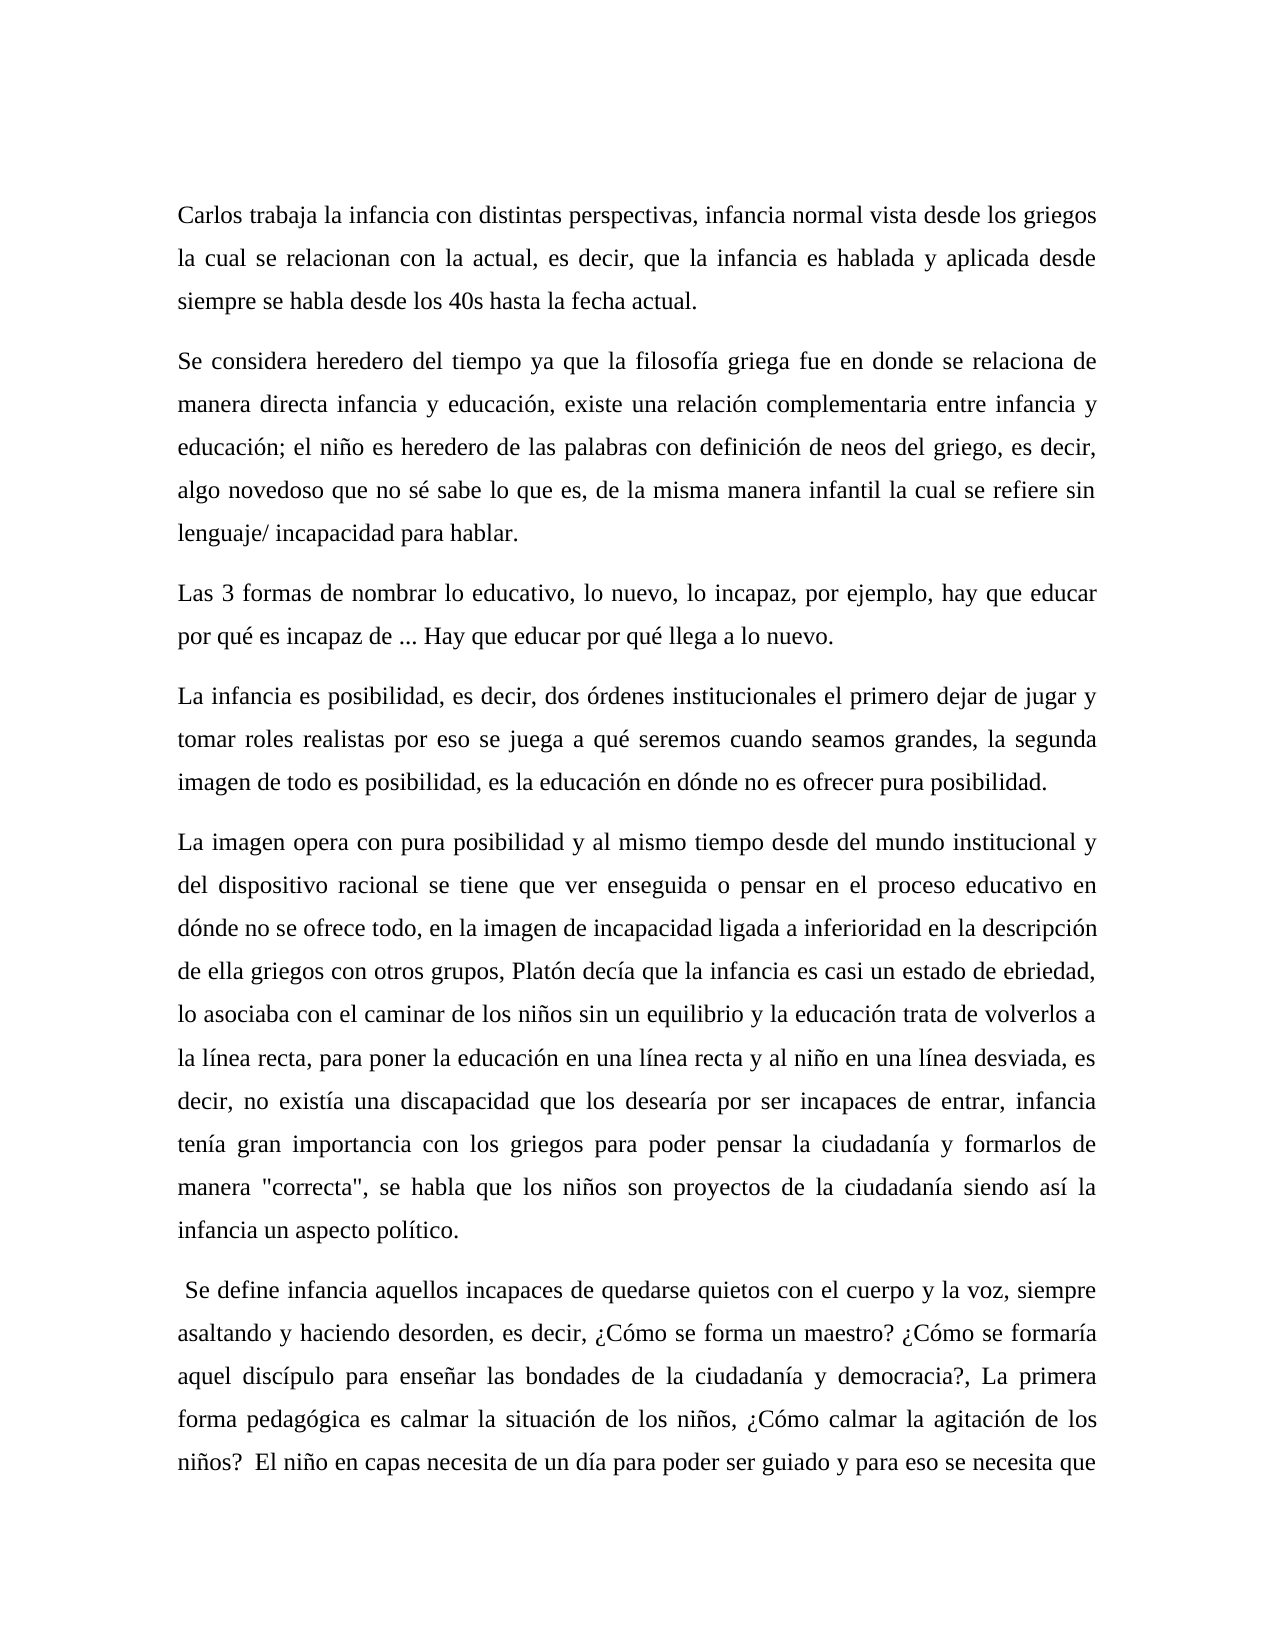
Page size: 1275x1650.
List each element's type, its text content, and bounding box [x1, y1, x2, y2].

text La infancia es posibilidad, es decir, dos órdenes institucionales el primero dejar de jugar y tomar roles realistas por eso se juega a qué seremos cuando seamos grandes, la segunda imagen de todo es posibilidad, es la educación en dónde no es ofrecer pura posibilidad. [177, 681, 1098, 796]
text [177, 1275, 1098, 1477]
text Las 3 formas de nombrar lo educativo, lo nuevo, lo incapaz, por ejemplo, hay que educar por qué es incapaz de ... Hay que educar por qué llega a lo nuevo. [177, 578, 1098, 650]
text Carlos trabaja la infancia con distintas perspectivas, infancia normal vista desde los griegos la cual se relacionan con la actual, es decir, que la infancia es hablada y aplicada desde siempre se habla desde los 40s hasta la fecha actual. [177, 200, 1098, 315]
text Se considera heredero del tiempo ya que la filosofía griega fue en donde se relaciona de manera directa infancia y educación, existe una relación complementaria entre infancia y educación; el niño es heredero de las palabras con definición de neos del griego, es decir, algo novedoso que no sé sabe lo que es, de la misma manera infantil la cual se refiere sin lenguaje/ incapacidad para hablar. [177, 346, 1098, 547]
text La imagen opera con pura posibilidad y al mismo tiempo desde del mundo institucional y del dispositivo racional se tiene que ver enseguida o pensar en el proceso educativo en dónde no se ofrece todo, en la imagen de incapacidad ligada a inferioridad en la descripción de ella griegos con otros grupos, Platón decía que la infancia es casi un estado de ebriedad, lo asociaba con el caminar de los niños sin un equilibrio y la educación trata de volverlos a la línea recta, para poner la educación en una línea recta y al niño en una línea desviada, es decir, no existía una discapacidad que los desearía por ser incapaces de entrar, infancia tenía gran importancia con los griegos para poder pensar la ciudadanía y formarlos de manera "correcta", se habla que los niños son proyectos de la ciudadanía siendo así la infancia un aspecto político. [177, 827, 1098, 1244]
